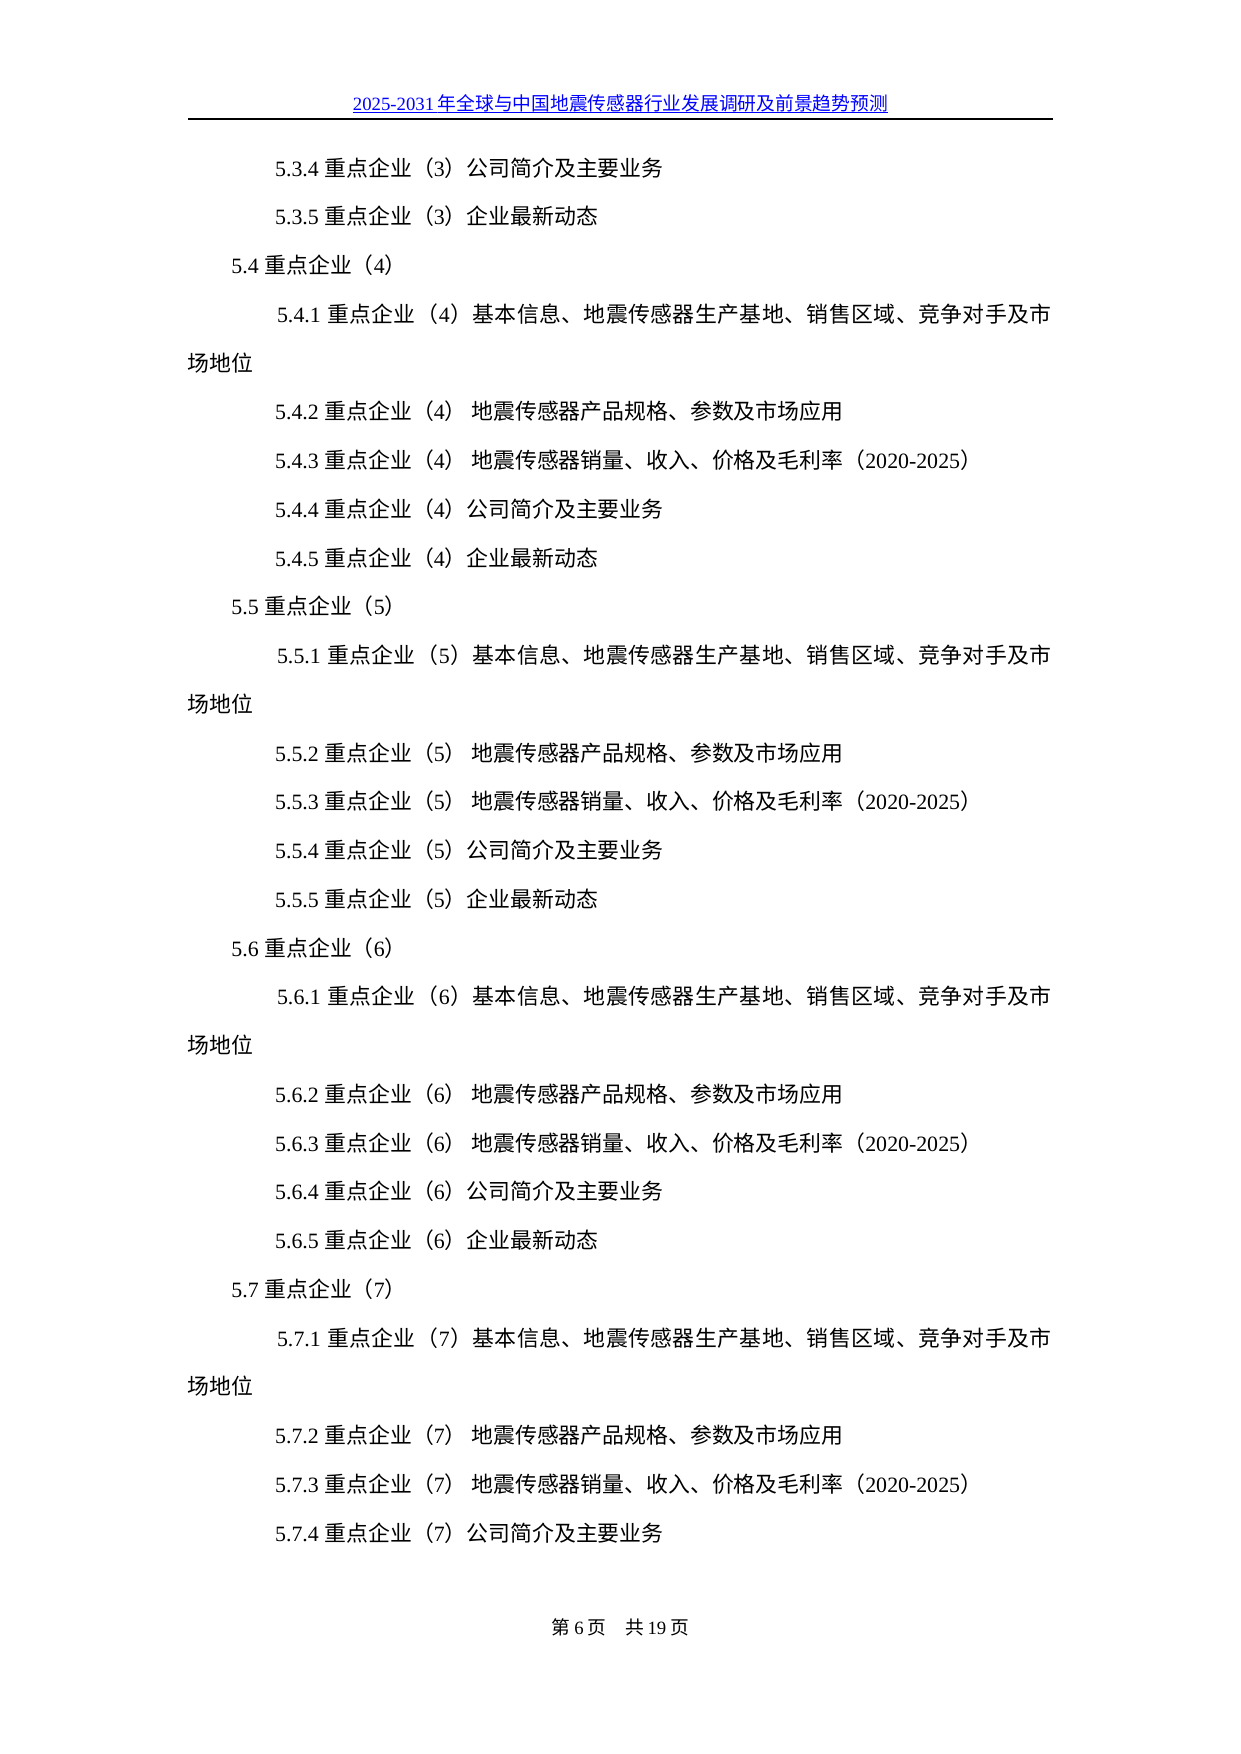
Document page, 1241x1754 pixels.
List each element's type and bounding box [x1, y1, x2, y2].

text [187, 150, 1053, 1548]
